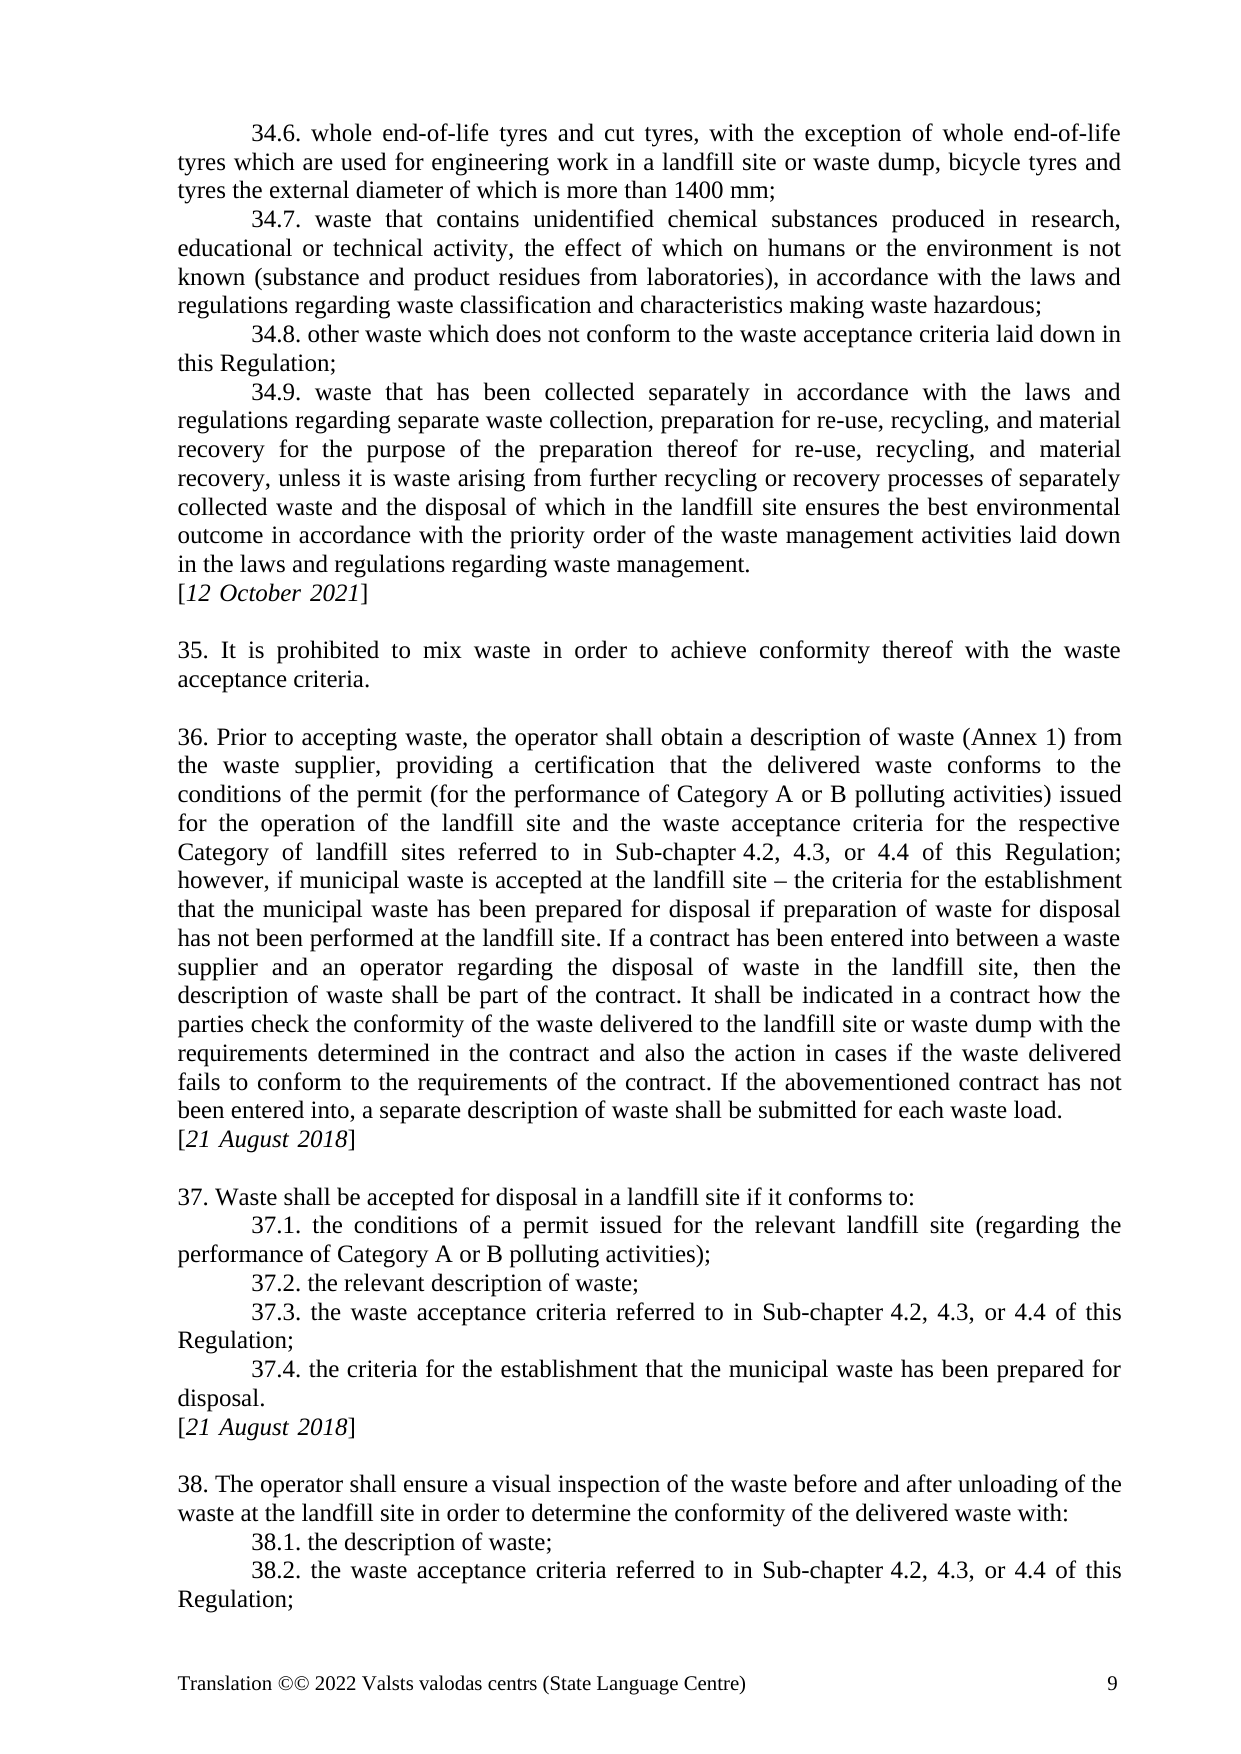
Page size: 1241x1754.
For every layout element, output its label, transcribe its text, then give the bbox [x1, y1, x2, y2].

text 34.6. whole end-of-life tyres and cut tyres, with the exception of whole end-of-life tyres which are used for engineering work in a landfill site or waste dump, bicycle tyres and tyres the external diameter of which is more than 1400 mm; [177, 118, 1122, 204]
text 37. Waste shall be accepted for disposal in a landfill site if it conforms to: [177, 1182, 1122, 1211]
text [21 August 2018] [177, 1124, 1122, 1153]
text 35. It is prohibited to mix waste in order to achieve conformity thereof with the waste acceptance criteria. [177, 636, 1122, 693]
text 38. The operator shall ensure a visual inspection of the waste before and after unloading of the waste at the landfill site in order to determine the conformity of the delivered waste with: [177, 1469, 1122, 1527]
text 34.7. waste that contains unidentified chemical substances produced in research, educational or technical activity, the effect of which on humans or the environment is not known (substance and product residues from laboratories), in accordance with the laws and regulations regarding waste classification and characteristics making waste hazardous; [177, 204, 1122, 319]
text 37.1. the conditions of a permit issued for the relevant landfill site (regarding the performance of Category A or B polluting activities); [177, 1211, 1122, 1268]
text 37.3. the waste acceptance criteria referred to in Sub-chapter 4.2, 4.3, or 4.4 of this Regulation; [177, 1297, 1122, 1354]
text 37.2. the relevant description of waste; [177, 1268, 1122, 1297]
text [21 August 2018] [177, 1412, 1122, 1441]
text 36. Prior to accepting waste, the operator shall obtain a description of waste (Annex 1) from the waste supplier, providing a certification that the delivered waste conforms to the conditions of the permit (for the performance of Category A or B polluting activities) issued for the operation of the landfill site and the waste acceptance criteria for the respective Category of landfill sites referred to in Sub-chapter 4.2, 4.3, or 4.4 of this Regulation; however, if municipal waste is accepted at the landfill site – the criteria for the establishment that the municipal waste has been prepared for disposal if preparation of waste for disposal has not been performed at the landfill site. If a contract has been entered into between a waste supplier and an operator regarding the disposal of waste in the landfill site, then the description of waste shall be part of the contract. It shall be indicated in a contract how the parties check the conformity of the waste delivered to the landfill site or waste dump with the requirements determined in the contract and also the action in cases if the waste delivered fails to conform to the requirements of the contract. If the abovementioned contract has not been entered into, a separate description of waste shall be submitted for each waste load. [177, 722, 1122, 1124]
text 38.1. the description of waste; [177, 1527, 1122, 1556]
text [12 October 2021] [177, 578, 1122, 607]
text 34.8. other waste which does not conform to the waste acceptance criteria laid down in this Regulation; [177, 319, 1122, 377]
text 38.2. the waste acceptance criteria referred to in Sub-chapter 4.2, 4.3, or 4.4 of this Regulation; [177, 1556, 1122, 1613]
text 34.9. waste that has been collected separately in accordance with the laws and regulations regarding separate waste collection, preparation for re-use, recycling, and material recovery for the purpose of the preparation thereof for re-use, recycling, and material recovery, unless it is waste arising from further recycling or recovery processes of separately collected waste and the disposal of which in the landfill site ensures the best environmental outcome in accordance with the priority order of the waste management activities laid down in the laws and regulations regarding waste management. [177, 377, 1122, 578]
text 37.4. the criteria for the establishment that the municipal waste has been prepared for disposal. [177, 1354, 1122, 1412]
